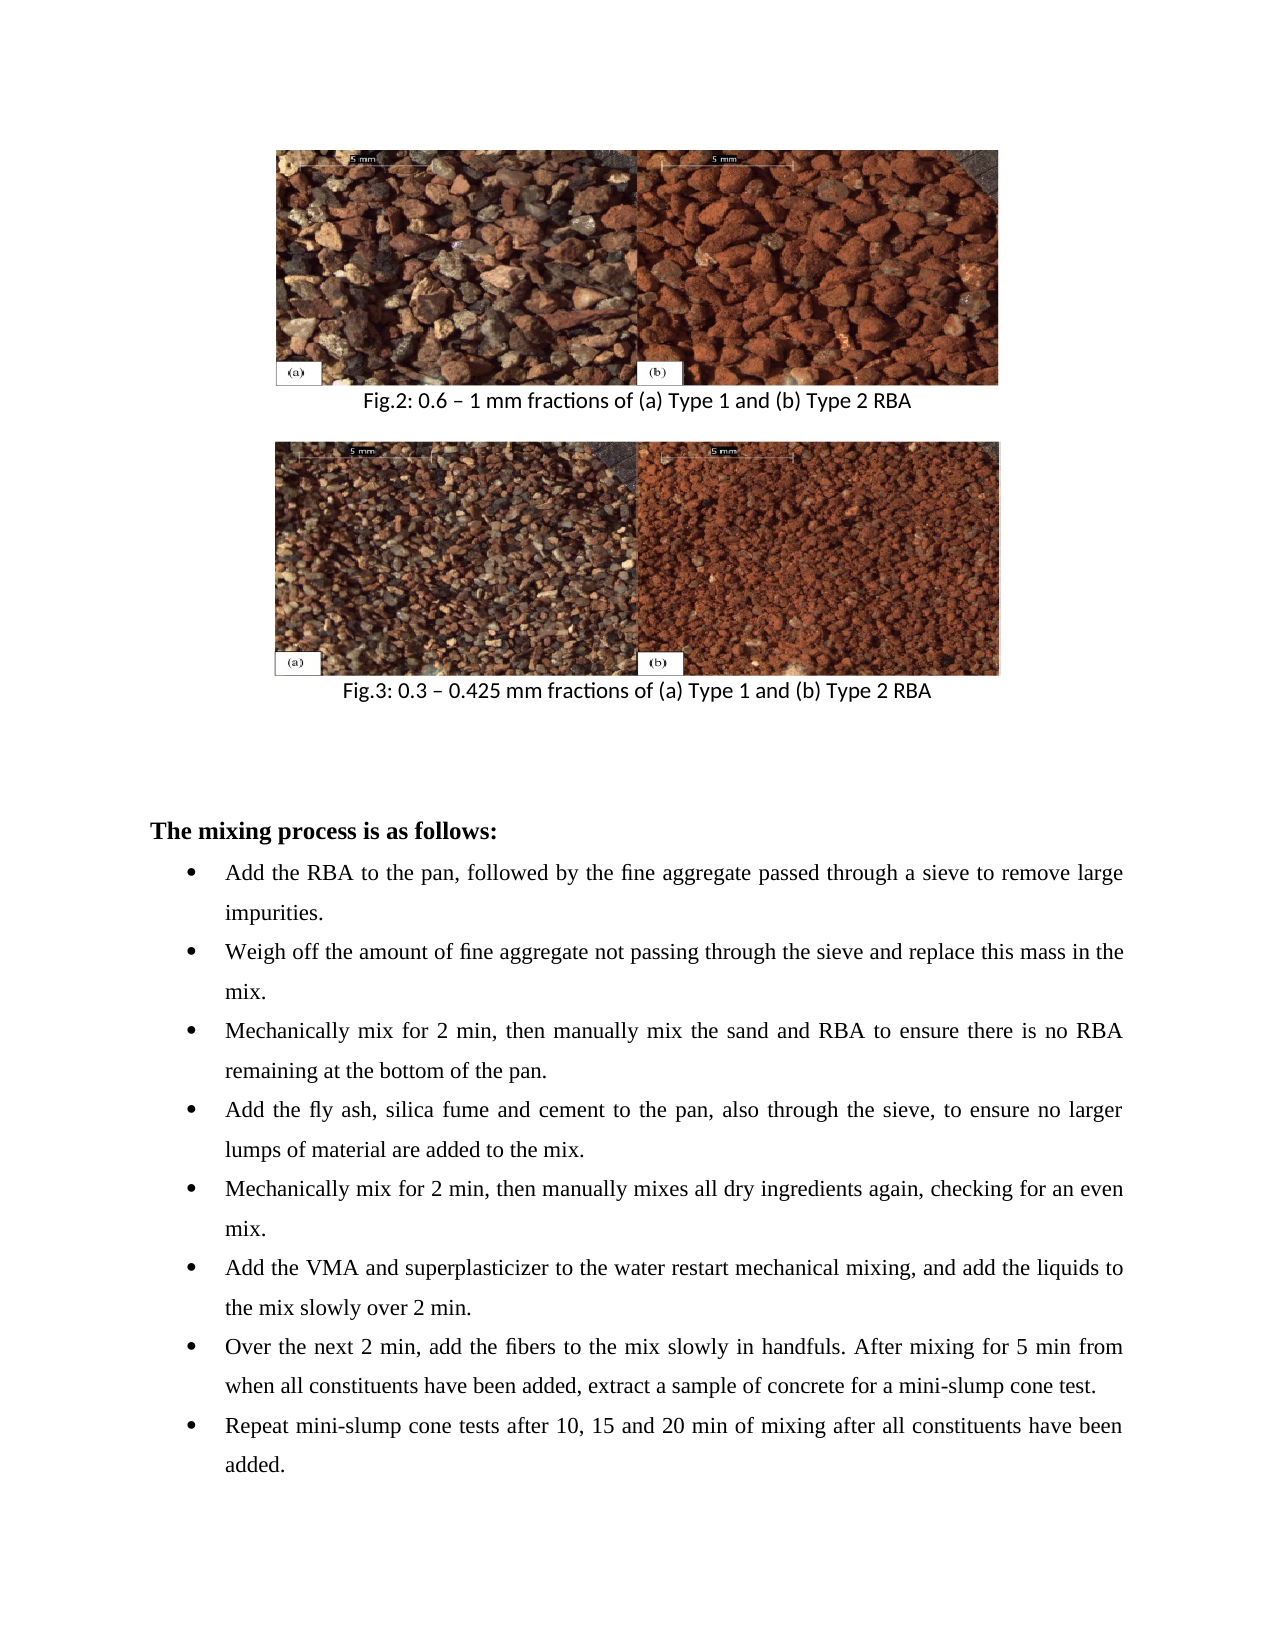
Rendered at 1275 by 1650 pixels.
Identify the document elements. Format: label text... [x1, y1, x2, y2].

text Fig.2: 0.6 – 1 mm fractions of (a) Type 1 and (b) Type 2 RBA [150, 386, 1125, 414]
text The mixing process is as follows: [150, 816, 1125, 845]
list Weigh off the amount of ﬁne aggregate not passing through the sieve and replace this mass in the mix. [187, 938, 1125, 1004]
list Mechanically mix for 2 min, then manually mixes all dry ingredients again, checking for an even mix. [187, 1175, 1125, 1241]
list Add the VMA and superplasticizer to the water restart mechanical mixing, and add the liquids to the mix slowly over 2 min. [187, 1254, 1125, 1320]
picture [274, 441, 1001, 676]
list Mechanically mix for 2 min, then manually mix the sand and RBA to ensure there is no RBA remaining at the bottom of the pan. [187, 1017, 1125, 1083]
list Add the RBA to the pan, followed by the ﬁne aggregate passed through a sieve to remove large impurities. [187, 859, 1125, 925]
list Add the ﬂy ash, silica fume and cement to the pan, also through the sieve, to ensure no larger lumps of material are added to the mix. [187, 1096, 1125, 1162]
list Over the next 2 min, add the ﬁbers to the mix slowly in handfuls. After mixing for 5 min from when all constituents have been added, extract a sample of concrete for a mini‐slump cone test. [187, 1333, 1125, 1399]
list Repeat mini‐slump cone tests after 10, 15 and 20 min of mixing after all constituents have been added. [187, 1412, 1125, 1478]
text Fig.3: 0.3 – 0.425 mm fractions of (a) Type 1 and (b) Type 2 RBA [150, 676, 1125, 704]
picture [275, 150, 1000, 386]
